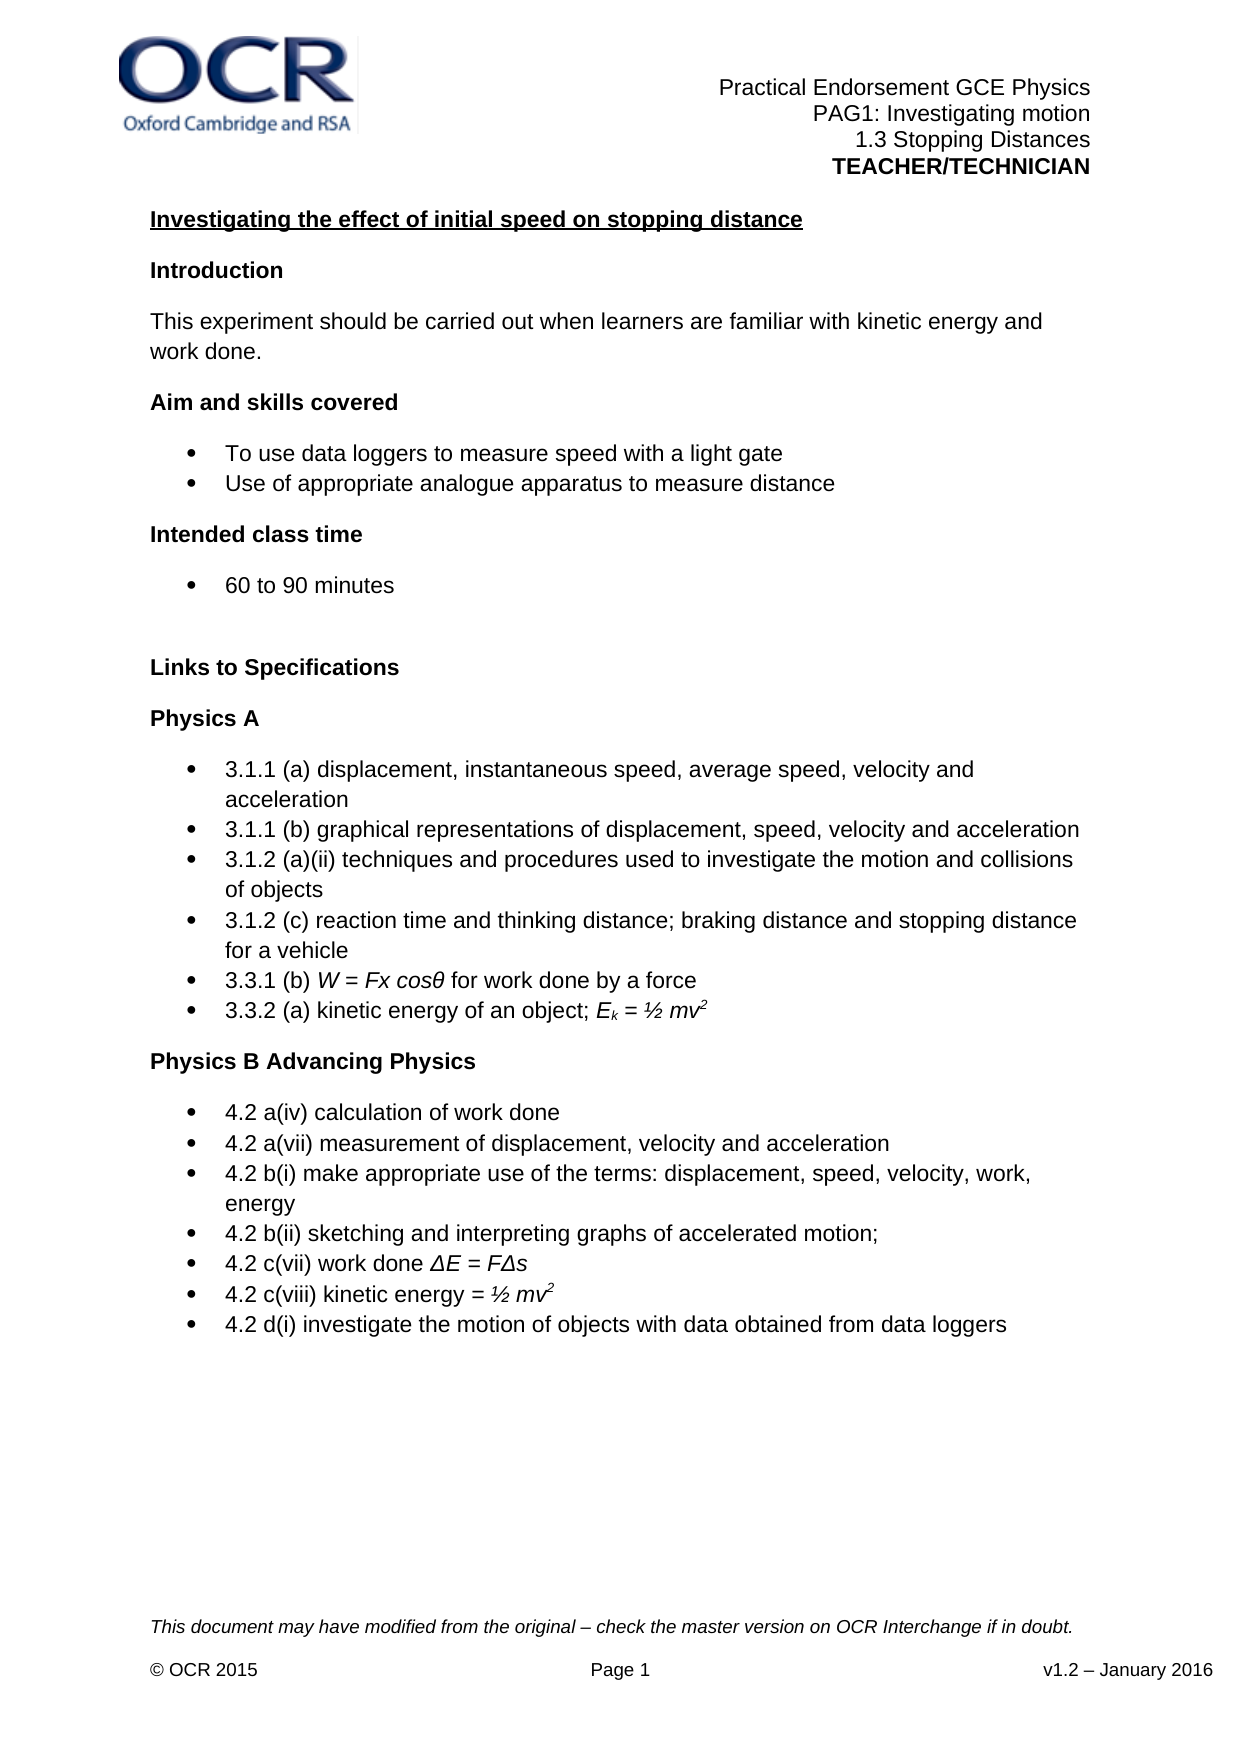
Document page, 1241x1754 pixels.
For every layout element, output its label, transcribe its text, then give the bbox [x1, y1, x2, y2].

list Use of appropriate analogue apparatus to measure distance [187, 470, 1090, 496]
text This experiment should be carried out when learners are familiar with kinetic energy and work done. [150, 308, 1090, 364]
list 3.3.2 (a) kinetic energy of an object; Ek = ½ mv2 [187, 997, 1090, 1023]
list To use data loggers to measure speed with a light gate [187, 440, 1090, 466]
list 3.1.2 (a)(ii) techniques and procedures used to investigate the motion and collisions of objects [187, 846, 1090, 903]
list 4.2 c(vii) work done ΔE = FΔs [187, 1250, 1090, 1277]
list 3.3.1 (b) W = Fx cosθ for work done by a force [187, 967, 1090, 993]
list 4.2 a(vii) measurement of displacement, velocity and acceleration [187, 1129, 1090, 1156]
list 3.1.2 (c) reaction time and thinking distance; braking distance and stopping distance for a vehicle [187, 907, 1090, 963]
list 4.2 a(iv) calculation of work done [187, 1099, 1090, 1126]
list 3.1.1 (a) displacement, instantaneous speed, average speed, velocity and acceleration [187, 756, 1090, 812]
list 4.2 d(i) investigate the motion of objects with data obtained from data loggers [187, 1311, 1090, 1337]
text Physics B Advancing Physics [150, 1048, 1090, 1074]
list 4.2 b(i) make appropriate use of the terms: displacement, speed, velocity, work, energy [187, 1160, 1090, 1216]
text Aim and skills covered [150, 389, 1090, 415]
list 4.2 c(viii) kinetic energy = ½ mv2 [187, 1281, 1090, 1307]
list 4.2 b(ii) sketching and interpreting graphs of accelerated motion; [187, 1220, 1090, 1246]
text Links to Specifications [150, 653, 1090, 680]
text Introduction [150, 257, 1090, 283]
picture [117, 36, 359, 134]
text Investigating the effect of initial speed on stopping distance [150, 206, 1090, 232]
list 60 to 90 minutes [187, 572, 1090, 598]
text Physics A [150, 704, 1090, 731]
list 3.1.1 (b) graphical representations of displacement, speed, velocity and acceleration [187, 816, 1090, 842]
text Intended class time [150, 521, 1090, 547]
